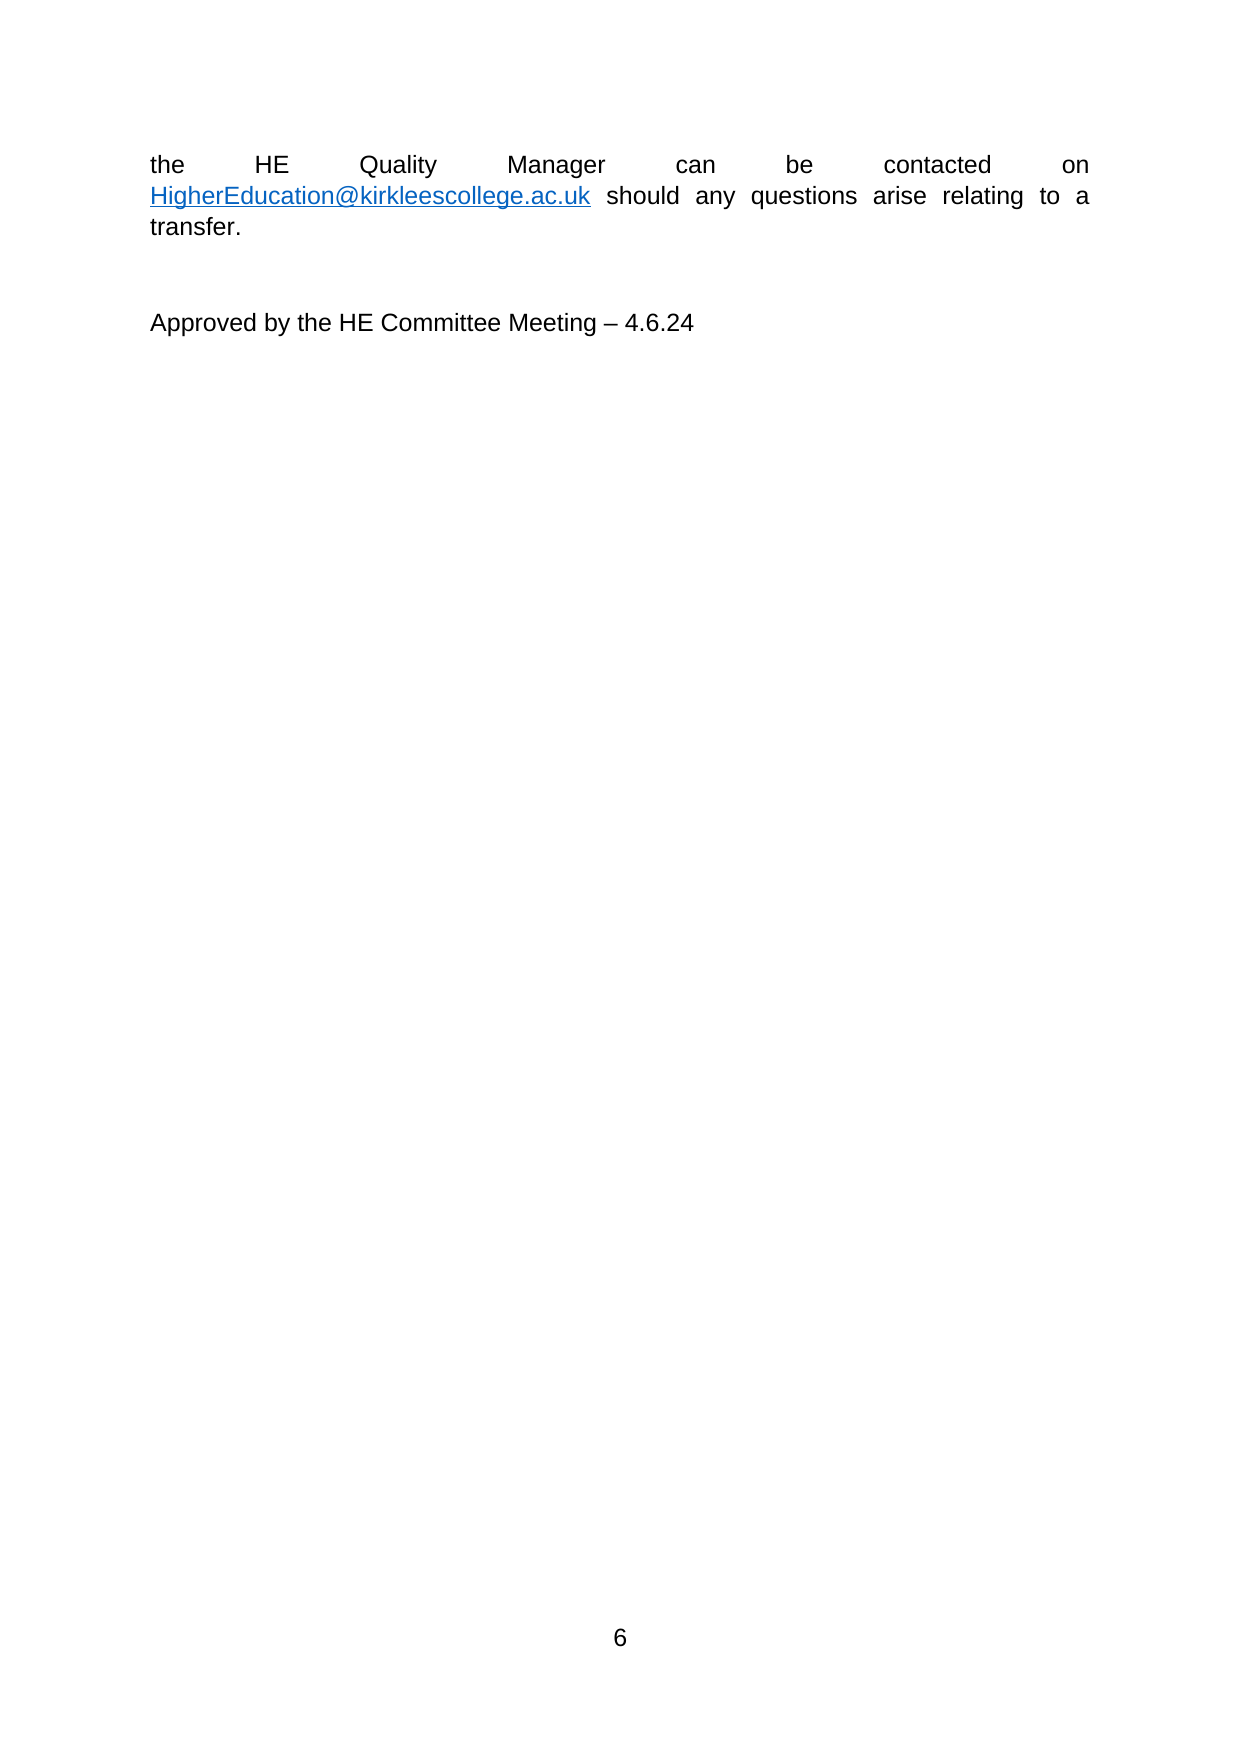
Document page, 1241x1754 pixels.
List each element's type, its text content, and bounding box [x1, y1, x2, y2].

text Approved by the HE Committee Meeting – 4.6.24 [150, 307, 1090, 336]
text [150, 150, 1090, 241]
